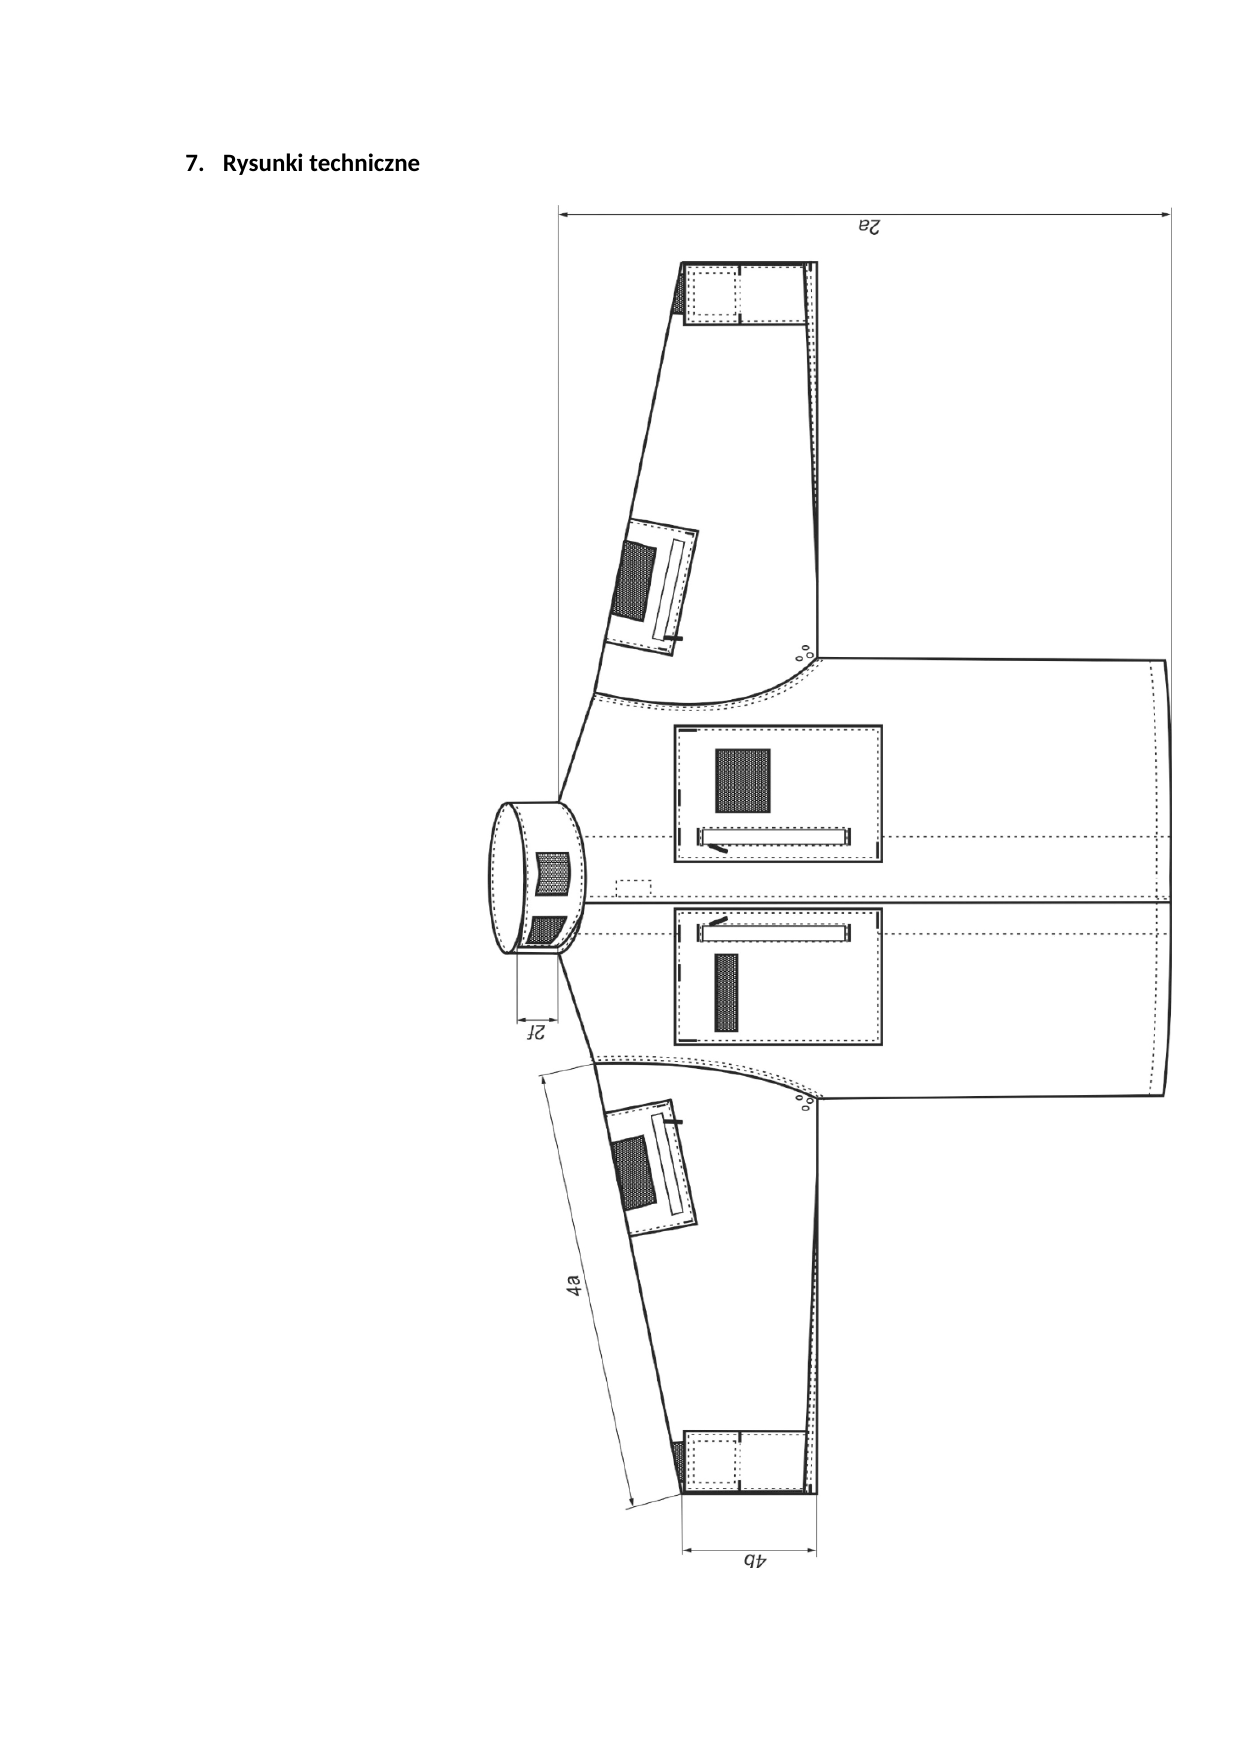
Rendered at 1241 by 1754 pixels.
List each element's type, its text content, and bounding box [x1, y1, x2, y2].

list Rysunki techniczne [185, 148, 1093, 178]
picture [488, 206, 1171, 1568]
